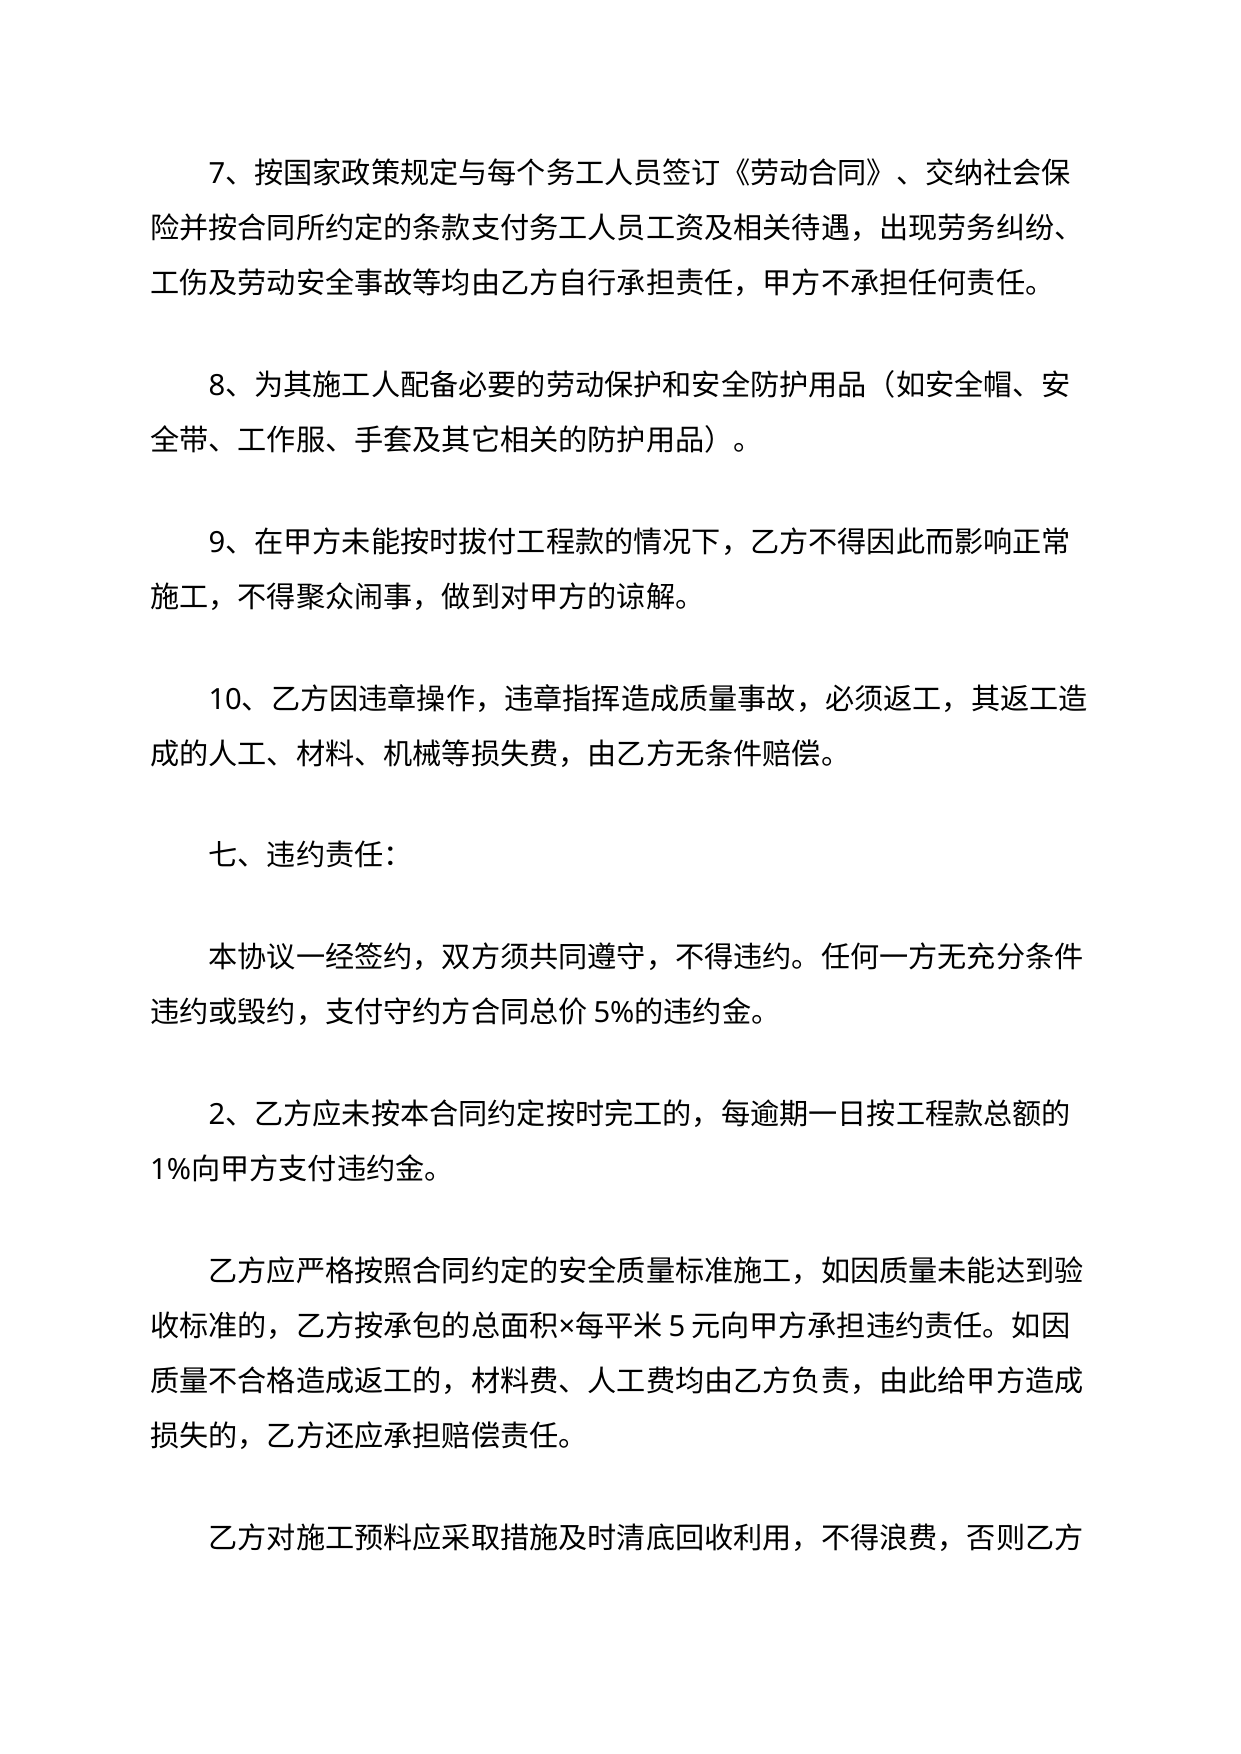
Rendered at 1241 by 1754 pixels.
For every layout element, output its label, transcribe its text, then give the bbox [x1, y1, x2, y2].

text 本协议一经签约，双方须共同遵守，不得违约。任何一方无充分条件违约或毁约，支付守约方合同总价5%的违约金。 [150, 934, 1090, 1031]
text 七、违约责任： [150, 832, 1090, 874]
text 10、乙方因违章操作，违章指挥造成质量事故，必须返工，其返工造成的人工、材料、机械等损失费，由乙方无条件赔偿。 [150, 675, 1090, 772]
text 乙方应严格按照合同约定的安全质量标准施工，如因质量未能达到验收标准的，乙方按承包的总面积×每平米5元向甲方承担违约责任。如因质量不合格造成返工的，材料费、人工费均由乙方负责，由此给甲方造成损失的，乙方还应承担赔偿责任。 [150, 1248, 1090, 1455]
text 2、乙方应未按本合同约定按时完工的，每逾期一日按工程款总额的1%向甲方支付违约金。 [150, 1091, 1090, 1188]
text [150, 1514, 1090, 1556]
text 7、按国家政策规定与每个务工人员签订《劳动合同》、交纳社会保险并按合同所约定的条款支付务工人员工资及相关待遇，出现劳务纠纷、工伤及劳动安全事故等均由乙方自行承担责任，甲方不承担任何责任。 [150, 150, 1090, 302]
text 8、为其施工人配备必要的劳动保护和安全防护用品（如安全帽、安全带、工作服、手套及其它相关的防护用品）。 [150, 362, 1090, 459]
text 9、在甲方未能按时拔付工程款的情况下，乙方不得因此而影响正常施工，不得聚众闹事，做到对甲方的谅解。 [150, 518, 1090, 616]
